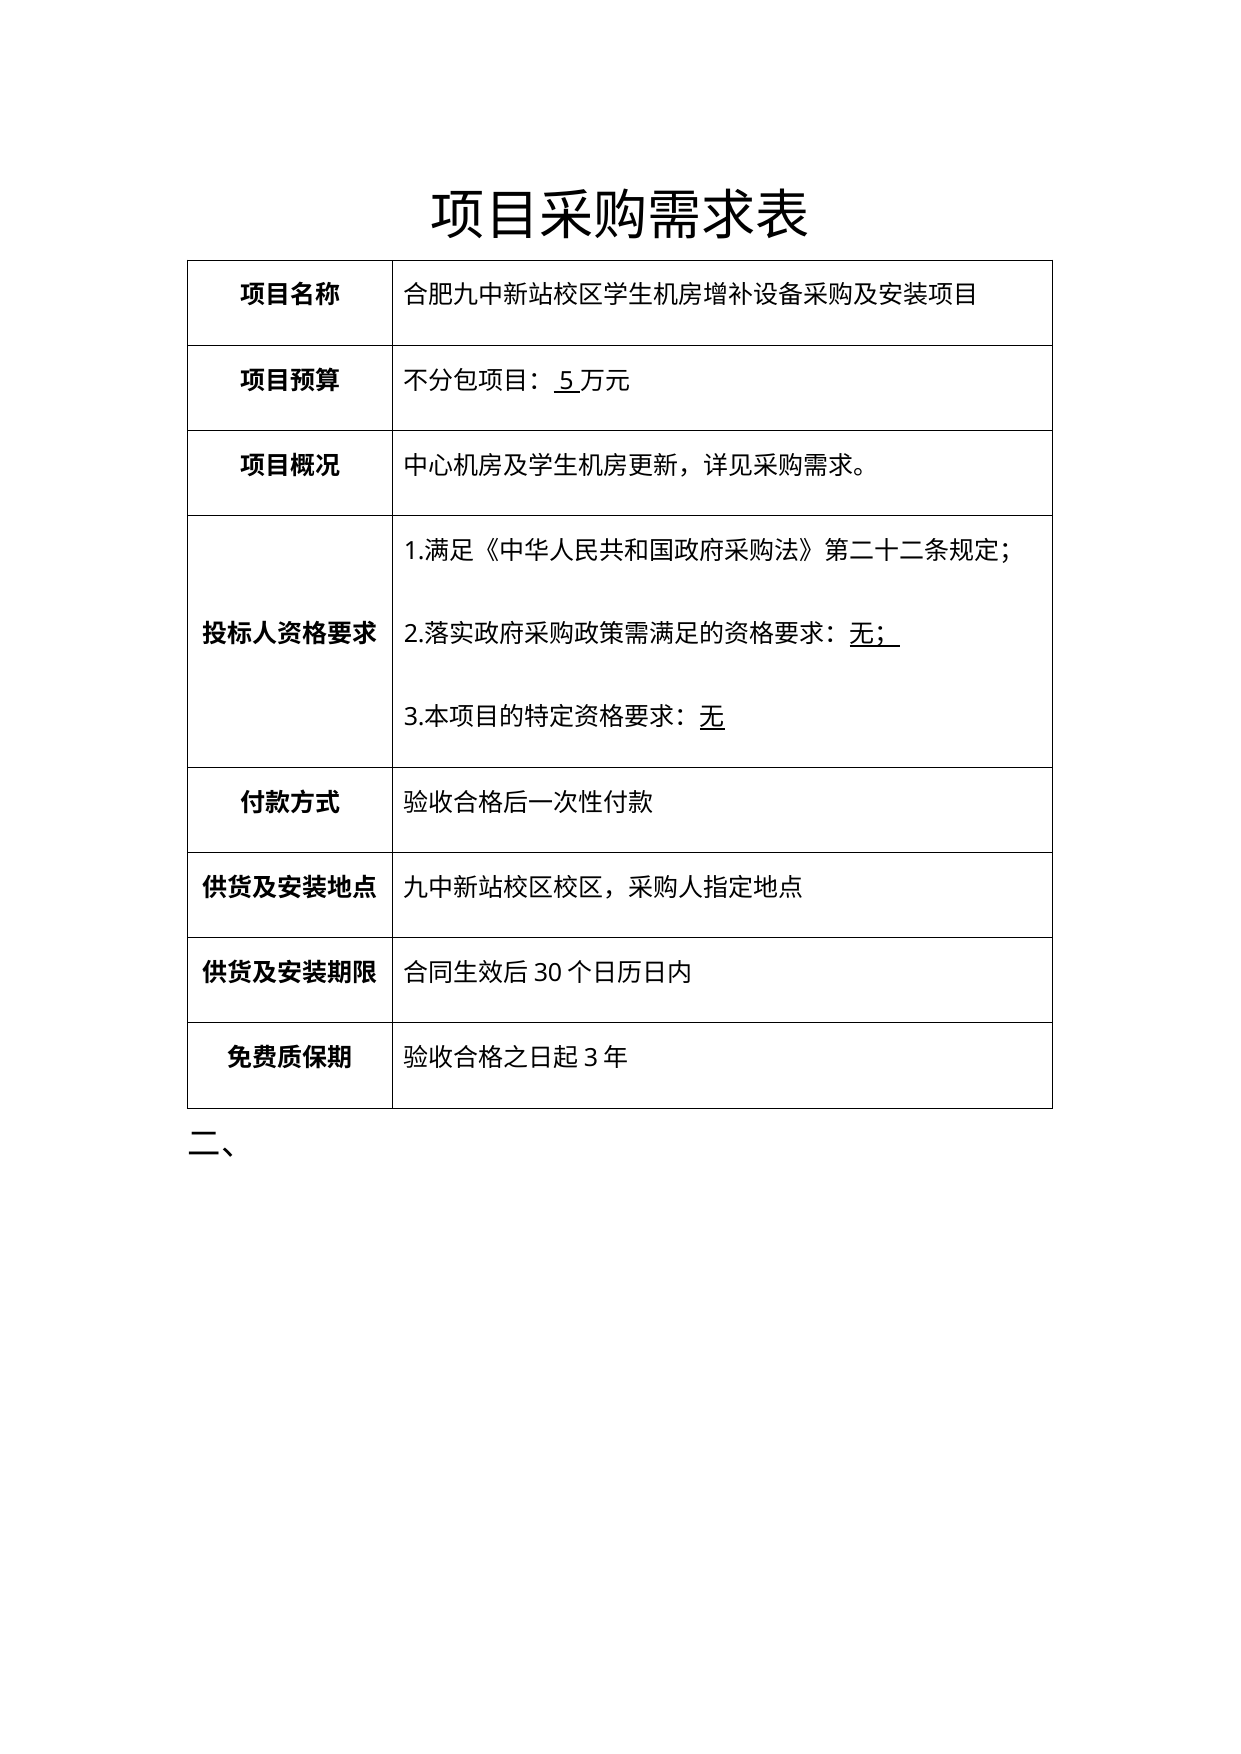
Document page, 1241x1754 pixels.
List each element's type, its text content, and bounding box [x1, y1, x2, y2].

table_cell 不分包项目： 5 万元 [393, 346, 1052, 430]
table_header 项目名称 [188, 261, 392, 345]
text 项目采购需求表 [187, 162, 1053, 259]
table_cell 九中新站校区校区，采购人指定地点 [393, 853, 1052, 937]
table_cell 中心机房及学生机房更新，详见采购需求。 [393, 431, 1052, 515]
table_cell 1.满足《中华人民共和国政府采购法》第二十二条规定； 2.落实政府采购政策需满足的资格要求：无； 3.本项目的特定资格要求：无 [393, 516, 1052, 767]
table_cell 验收合格之日起3年 [393, 1023, 1052, 1107]
table_cell 项目概况 [188, 431, 392, 515]
table_cell 供货及安装地点 [188, 853, 392, 937]
table_cell 投标人资格要求 [188, 516, 392, 767]
table_cell 供货及安装期限 [188, 938, 392, 1022]
table_header 合肥九中新站校区学生机房增补设备采购及安装项目 [393, 261, 1052, 345]
table_cell 验收合格后一次性付款 [393, 768, 1052, 852]
table_cell 合同生效后30个日历日内 [393, 938, 1052, 1022]
table_cell 付款方式 [188, 768, 392, 852]
table_cell 项目预算 [188, 346, 392, 430]
table_cell 免费质保期 [188, 1023, 392, 1107]
